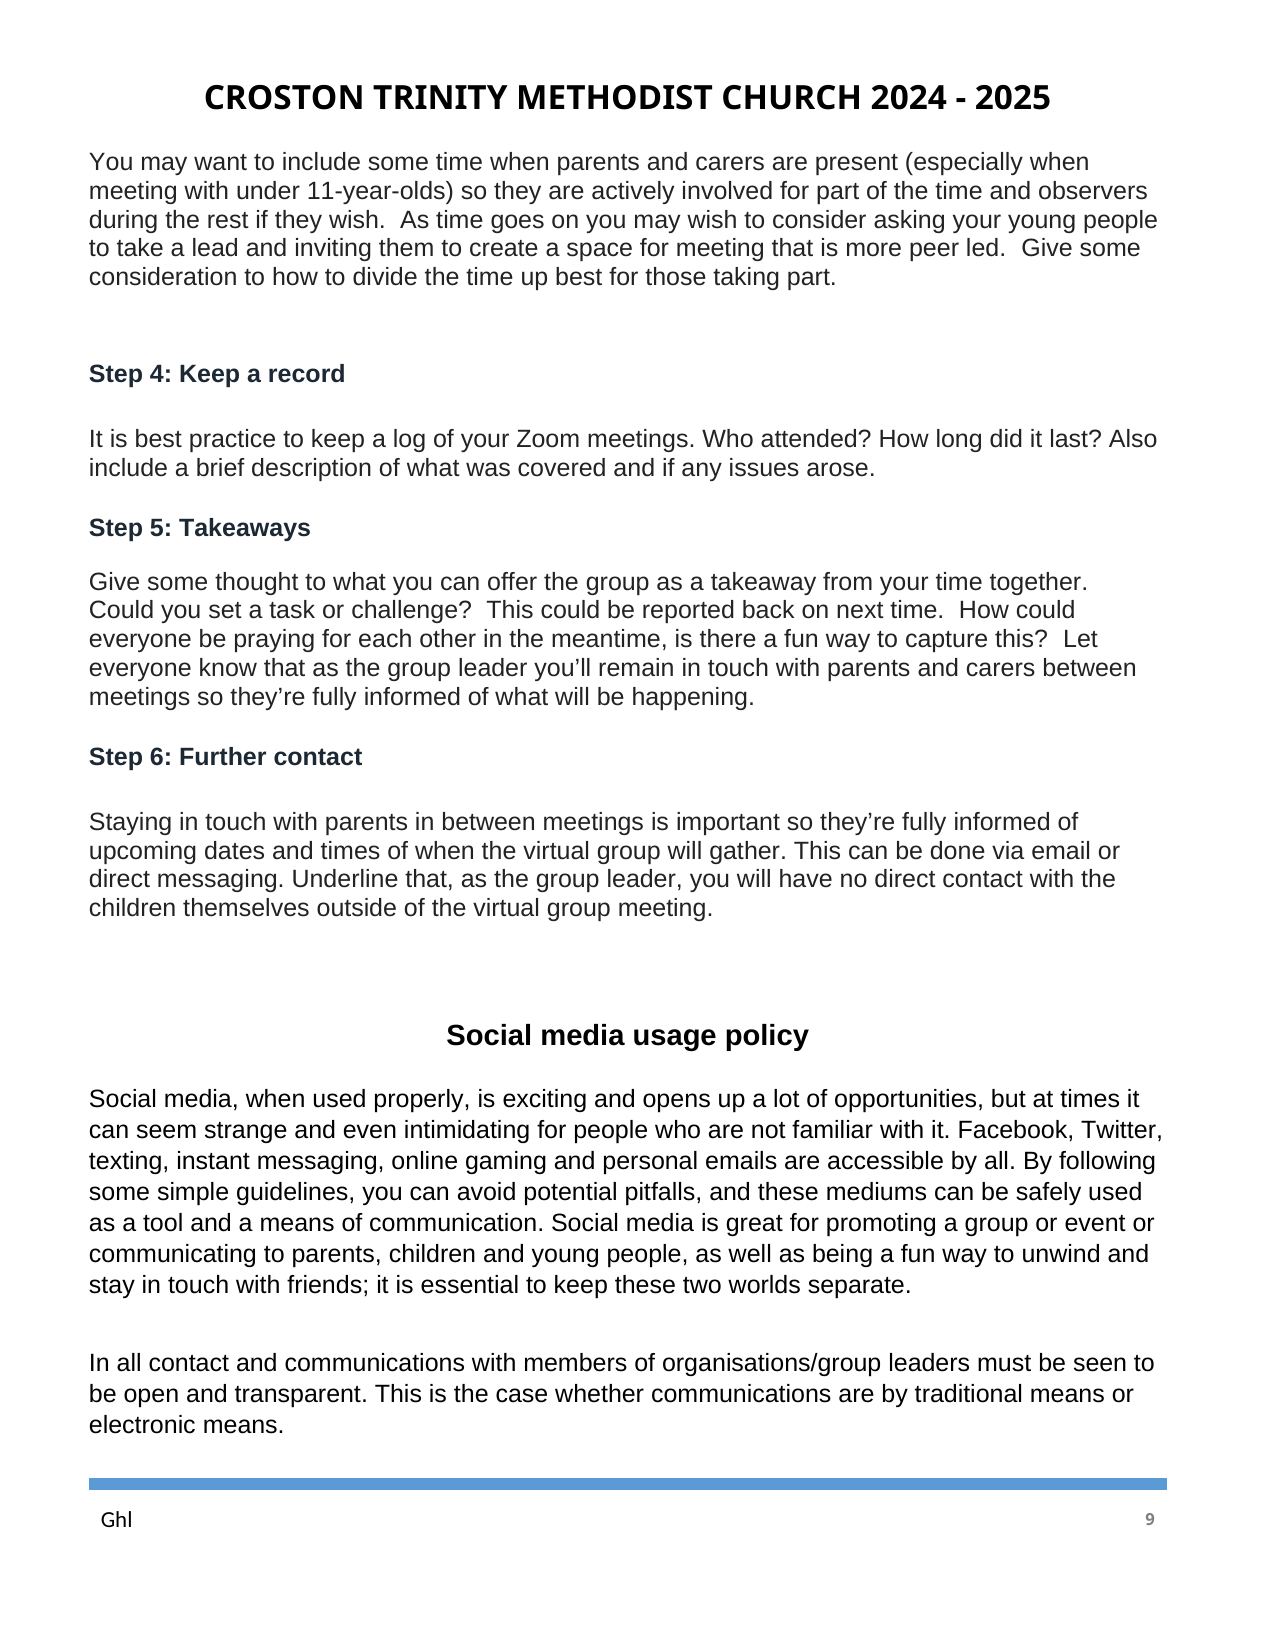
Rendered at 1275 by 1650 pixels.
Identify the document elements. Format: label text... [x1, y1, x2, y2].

text It is best practice to keep a log of your Zoom meetings. Who attended? How long did it last? Also include a brief description of what was covered and if any issues arose. [89, 395, 1167, 482]
text Step 5: Takeaways [89, 513, 1167, 542]
subtitle Social media usage policy [89, 1018, 1167, 1051]
text Step 6: Further contact [89, 742, 1167, 770]
text Step 4: Keep a record [89, 359, 1167, 387]
text You may want to include some time when parents and carers are present (especially when meeting with under 11-year-olds) so they are actively involved for part of the time and observers during the rest if they wish. As time goes on you may wish to consider asking your young people to take a lead and inviting them to create a space for meeting that is more peer led. Give some consideration to how to divide the time up best for those taking part. [89, 147, 1167, 291]
text Give some thought to what you can offer the group as a takeaway from your time together. Could you set a task or challenge? This could be reported back on next time. How could everyone be praying for each other in the meantime, is there a fun way to capture this? Let everyone know that as the group leader you’ll remain in touch with parents and carers between meetings so they’re fully informed of what will be happening. [89, 567, 1167, 710]
text Social media, when used properly, is exciting and opens up a lot of opportunities, but at times it can seem strange and even intimidating for people who are not familiar with it. Facebook, Twitter, texting, instant messaging, online gaming and personal emails are accessible by all. By following some simple guidelines, you can avoid potential pitfalls, and these mediums can be safely used as a tool and a means of communication. Social media is great for promoting a group or event or communicating to parents, children and young people, as well as being a fun way to unwind and stay in touch with friends; it is essential to keep these two worlds separate. [89, 1084, 1165, 1299]
text Staying in touch with parents in between meetings is important so they’re fully informed of upcoming dates and times of when the virtual group will gather. This can be done via email or direct messaging. Underline that, as the group leader, you will have no direct contact with the children themselves outside of the virtual group meeting. [89, 778, 1167, 922]
text In all contact and communications with members of organisations/group leaders must be seen to be open and transparent. This is the case whether communications are by traditional means or electronic means. [89, 1348, 1165, 1439]
